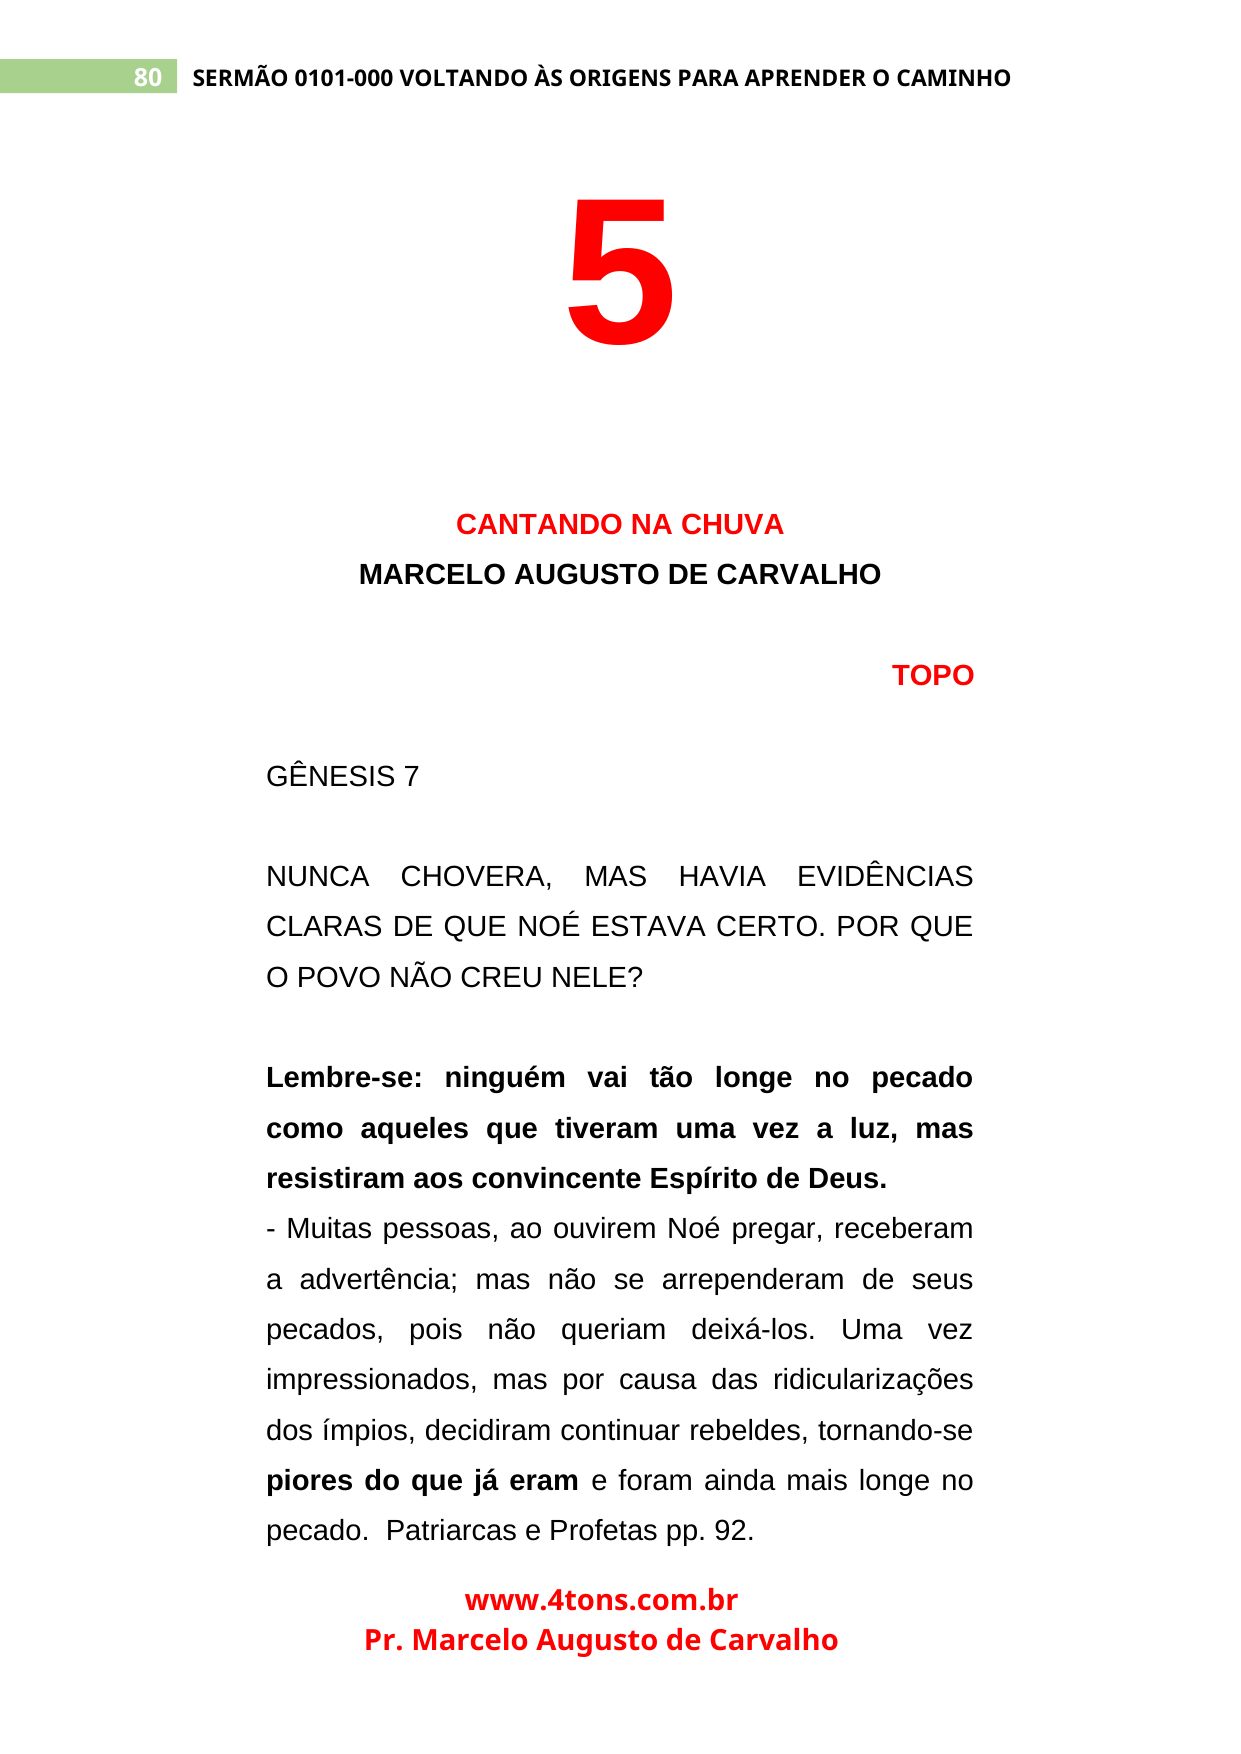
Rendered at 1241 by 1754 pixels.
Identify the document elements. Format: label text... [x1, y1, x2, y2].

subtitle CANTANDO NA CHUVA [266, 507, 974, 541]
text MARCELO AUGUSTO DE CARVALHO [266, 557, 974, 591]
text - Muitas pessoas, ao ouvirem Noé pregar, receberam a advertência; mas não se arrependeram de seus pecados, pois não queriam deixá-los. Uma vez impressionados, mas por causa das ridicularizações dos ímpios, decidiram continuar rebeldes, tornando-se piores do que já eram e foram ainda mais longe no pecado. Patriarcas e Profetas pp. 92. [266, 1211, 974, 1547]
text 5 [266, 148, 974, 387]
text TOPO [266, 658, 974, 691]
text NUNCA CHOVERA, MAS HAVIA EVIDÊNCIAS CLARAS DE QUE NOÉ ESTAVA CERTO. POR QUE O POVO NÃO CREU NELE? [266, 859, 974, 993]
text Lembre-se: ninguém vai tão longe no pecado como aqueles que tiveram uma vez a luz, mas resistiram aos convincente Espírito de Deus. [266, 1060, 974, 1194]
text GÊNESIS 7 [266, 758, 974, 792]
